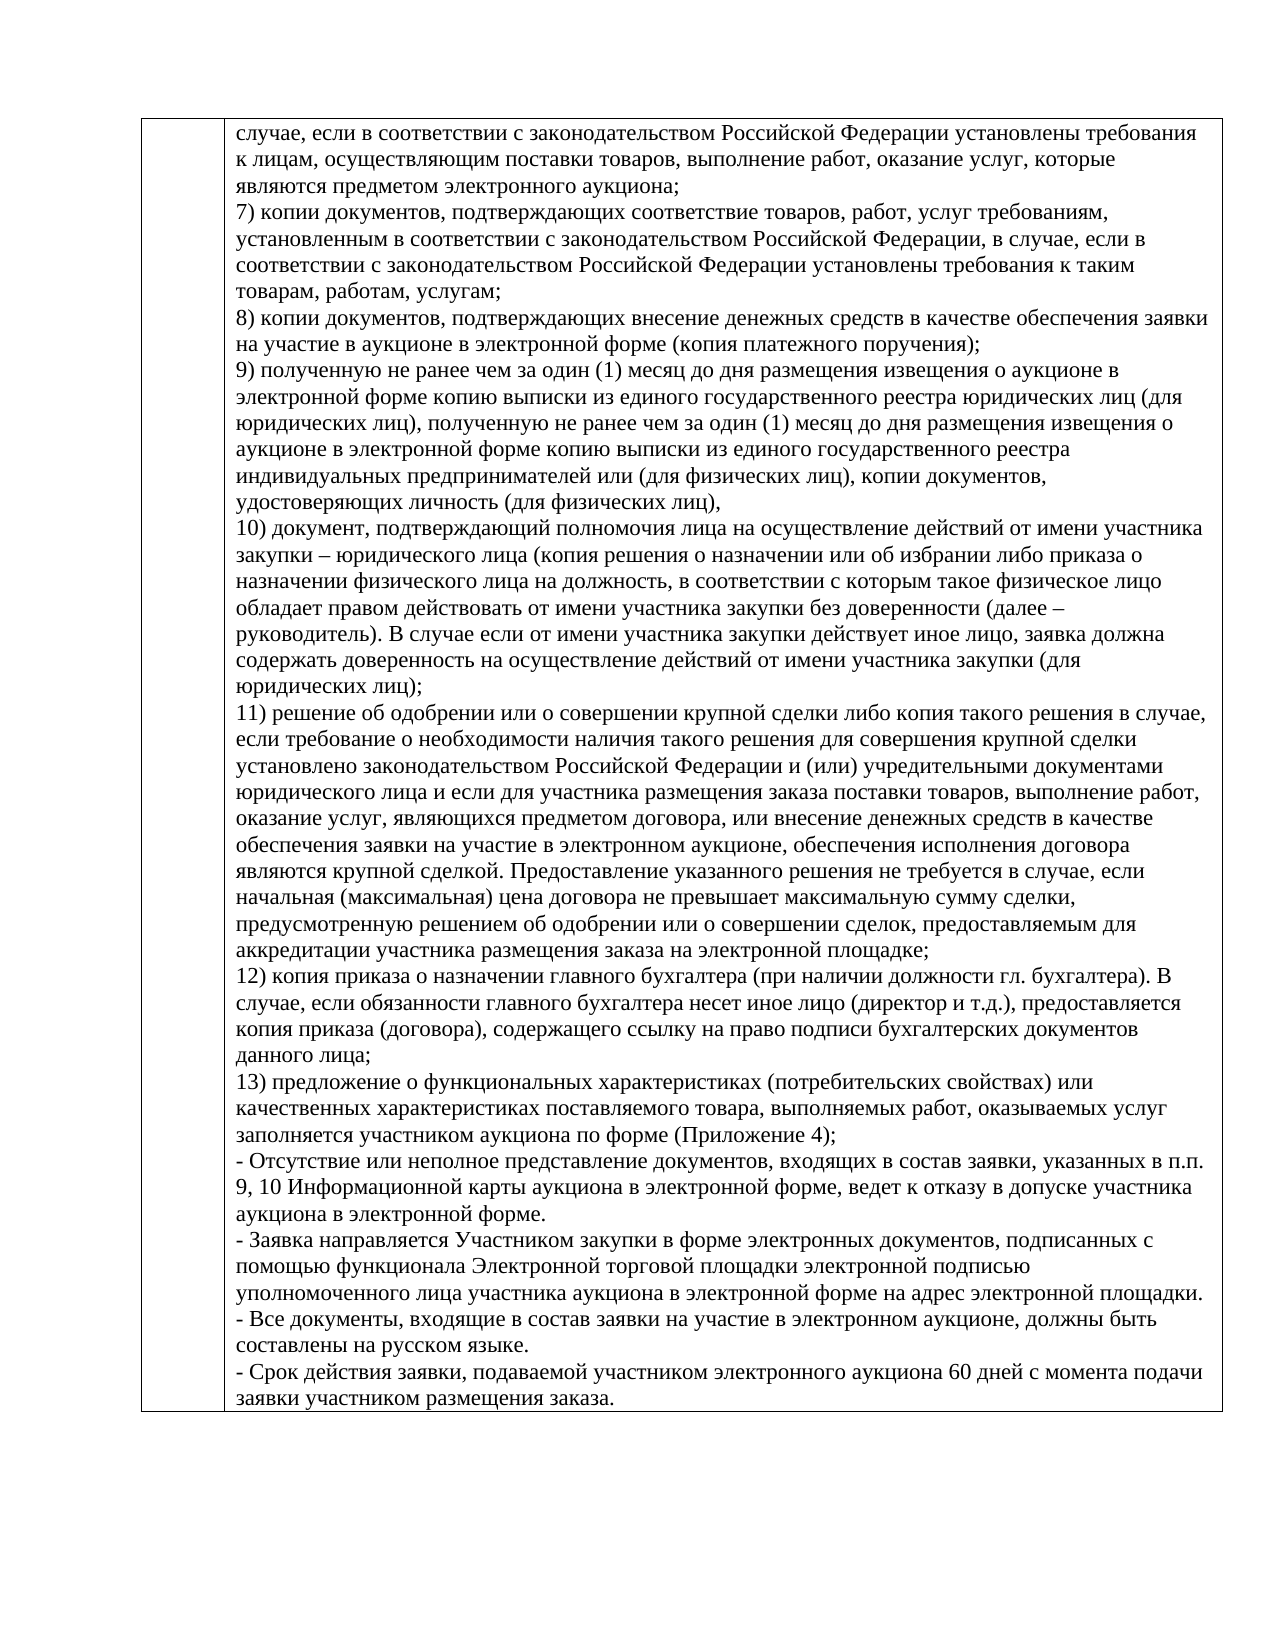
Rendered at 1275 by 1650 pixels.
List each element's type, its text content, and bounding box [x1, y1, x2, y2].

table_cell 9 [142, 119, 224, 1411]
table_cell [225, 119, 1222, 1411]
